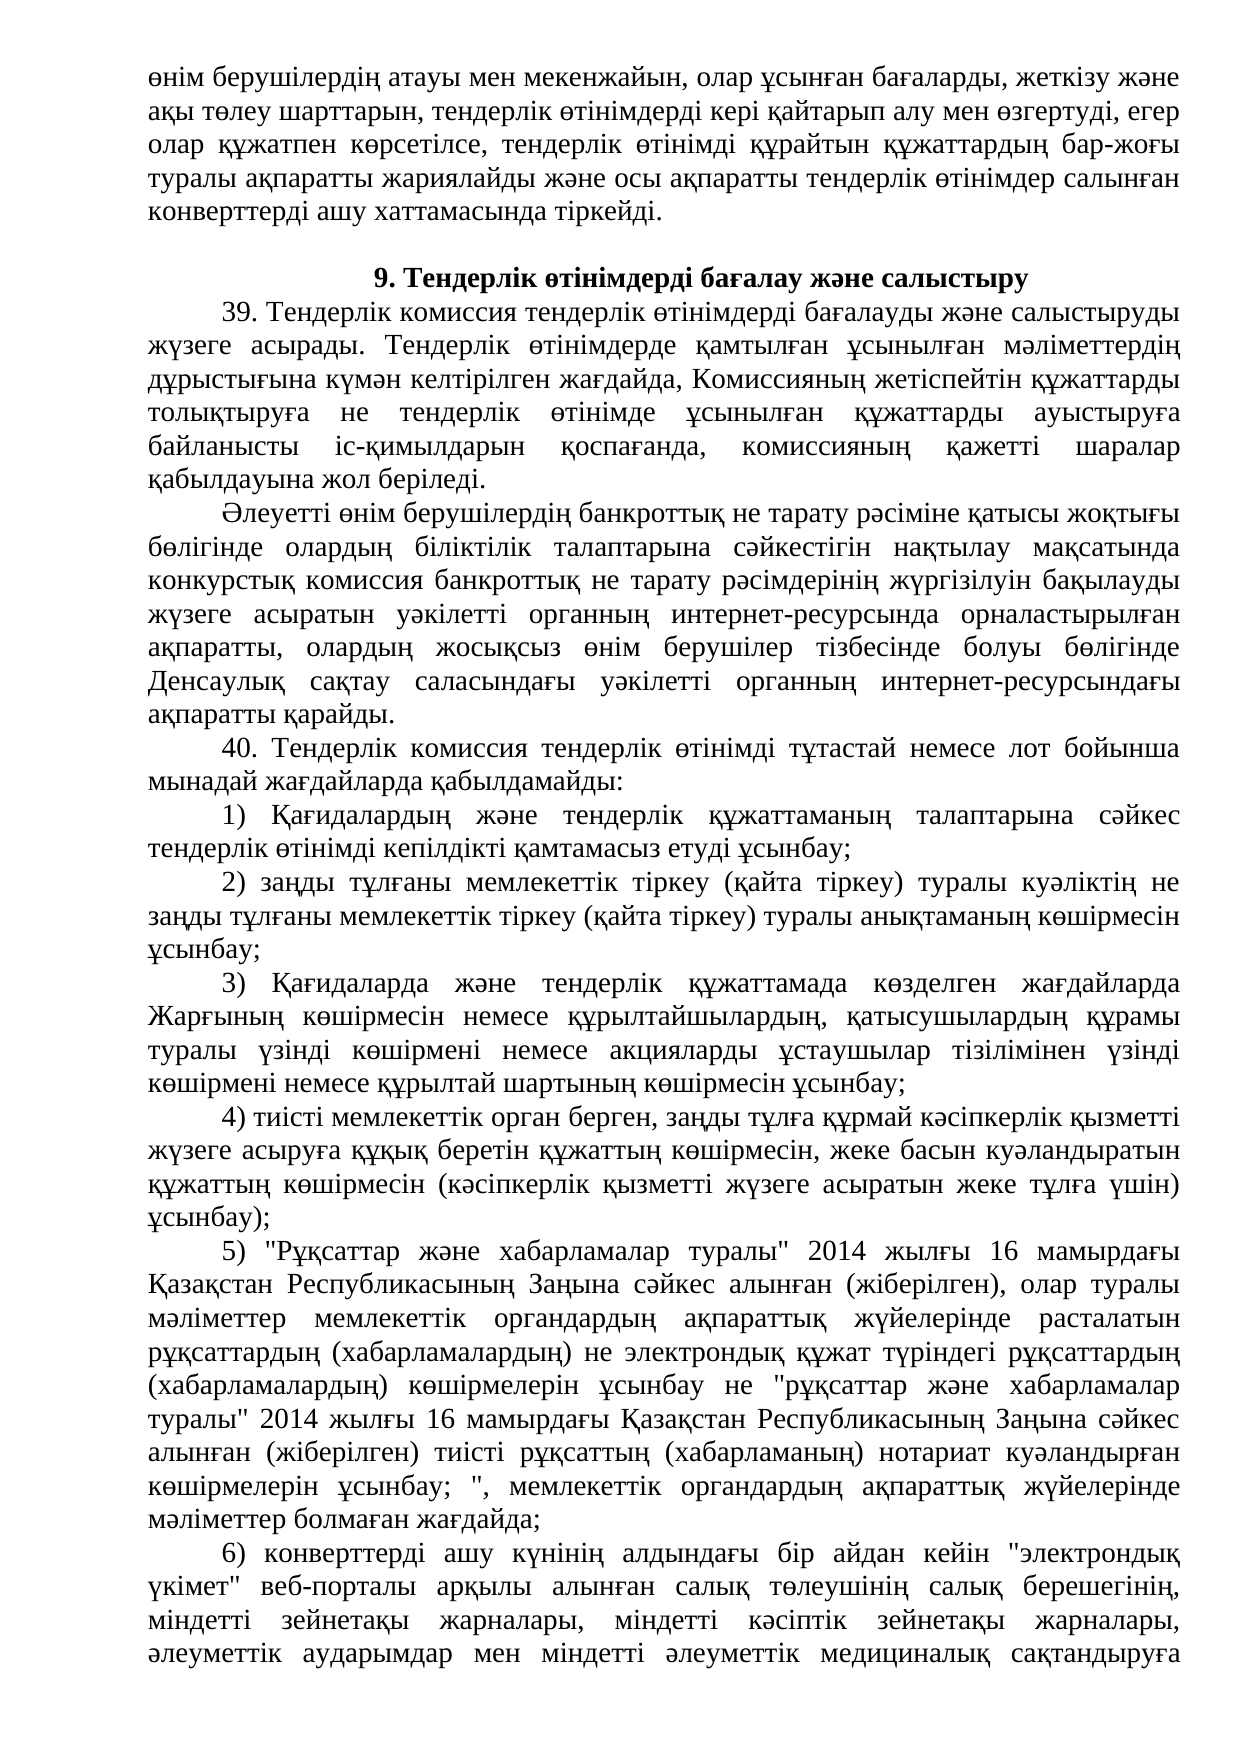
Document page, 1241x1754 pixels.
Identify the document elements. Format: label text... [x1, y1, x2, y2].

text 3) Қағидаларда және тендерлік құжаттамада көзделген жағдайларда Жарғының көшірмесін немесе құрылтайшылардың, қатысушылардың құрамы туралы үзінді көшірмені немесе акцияларды ұстаушылар тізілімінен үзінді көшірмені немесе құрылтай шартының көшірмесін ұсынбау; [148, 965, 1181, 1099]
text 2) заңды тұлғаны мемлекеттік тіркеу (қайта тіркеу) туралы куәліктің не заңды тұлғаны мемлекеттік тіркеу (қайта тіркеу) туралы анықтаманың көшірмесін ұсынбау; [148, 864, 1181, 965]
text 4) тиісті мемлекеттік орган берген, заңды тұлға құрмай кәсіпкерлік қызметті жүзеге асыруға құқық беретін құжаттың көшірмесін, жеке басын куәландыратын құжаттың көшірмесін (кәсіпкерлік қызметті жүзеге асыратын жеке тұлға үшін) ұсынбау); [148, 1099, 1181, 1233]
text Әлеуетті өнім берушілердің банкроттық не тарату рәсіміне қатысы жоқтығы бөлігінде олардың біліктілік талаптарына сәйкестігін нақтылау мақсатында конкурстық комиссия банкроттық не тарату рәсімдерінің жүргізілуін бақылауды жүзеге асыратын уәкілетті органның интернет-ресурсында орналастырылған ақпаратты, олардың жосықсыз өнім берушілер тізбесінде болуы бөлігінде Денсаулық сақтау саласындағы уәкілетті органның интернет-ресурсындағы ақпаратты қарайды. [148, 495, 1181, 730]
text 40. Тендерлік комиссия тендерлік өтінімді тұтастай немесе лот бойынша мынадай жағдайларда қабылдамайды: [148, 730, 1181, 797]
text 1) Қағидалардың және тендерлік құжаттаманың талаптарына сәйкес тендерлік өтінімді кепілдікті қамтамасыз етуді ұсынбау; [148, 797, 1181, 864]
text 5) "Рұқсаттар және хабарламалар туралы" 2014 жылғы 16 мамырдағы Қазақстан Республикасының Заңына сәйкес алынған (жіберілген), олар туралы мәліметтер мемлекеттік органдардың ақпараттық жүйелерінде расталатын рұқсаттардың (хабарламалардың) не электрондық құжат түріндегі рұқсаттардың (хабарламалардың) көшірмелерін ұсынбау не "рұқсаттар және хабарламалар туралы" 2014 жылғы 16 мамырдағы Қазақстан Республикасының Заңына сәйкес алынған (жіберілген) тиісті рұқсаттың (хабарламаның) нотариат куәландырған көшірмелерін ұсынбау; ", мемлекеттік органдардың ақпараттық жүйелерінде мәліметтер болмаған жағдайда; [148, 1233, 1181, 1535]
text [148, 59, 1181, 227]
text 39. Тендерлік комиссия тендерлік өтінімдерді бағалауды және салыстыруды жүзеге асырады. Тендерлік өтінімдерде қамтылған ұсынылған мәліметтердің дұрыстығына күмән келтірілген жағдайда, Комиссияның жетіспейтін құжаттарды толықтыруға не тендерлік өтінімде ұсынылған құжаттарды ауыстыруға байланысты іс-қимылдарын қоспағанда, комиссияның қажетті шаралар қабылдауына жол беріледі. [148, 294, 1181, 495]
text 9. Тендерлік өтінімдерді бағалау және салыстыру [148, 260, 1181, 294]
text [148, 1535, 1181, 1669]
